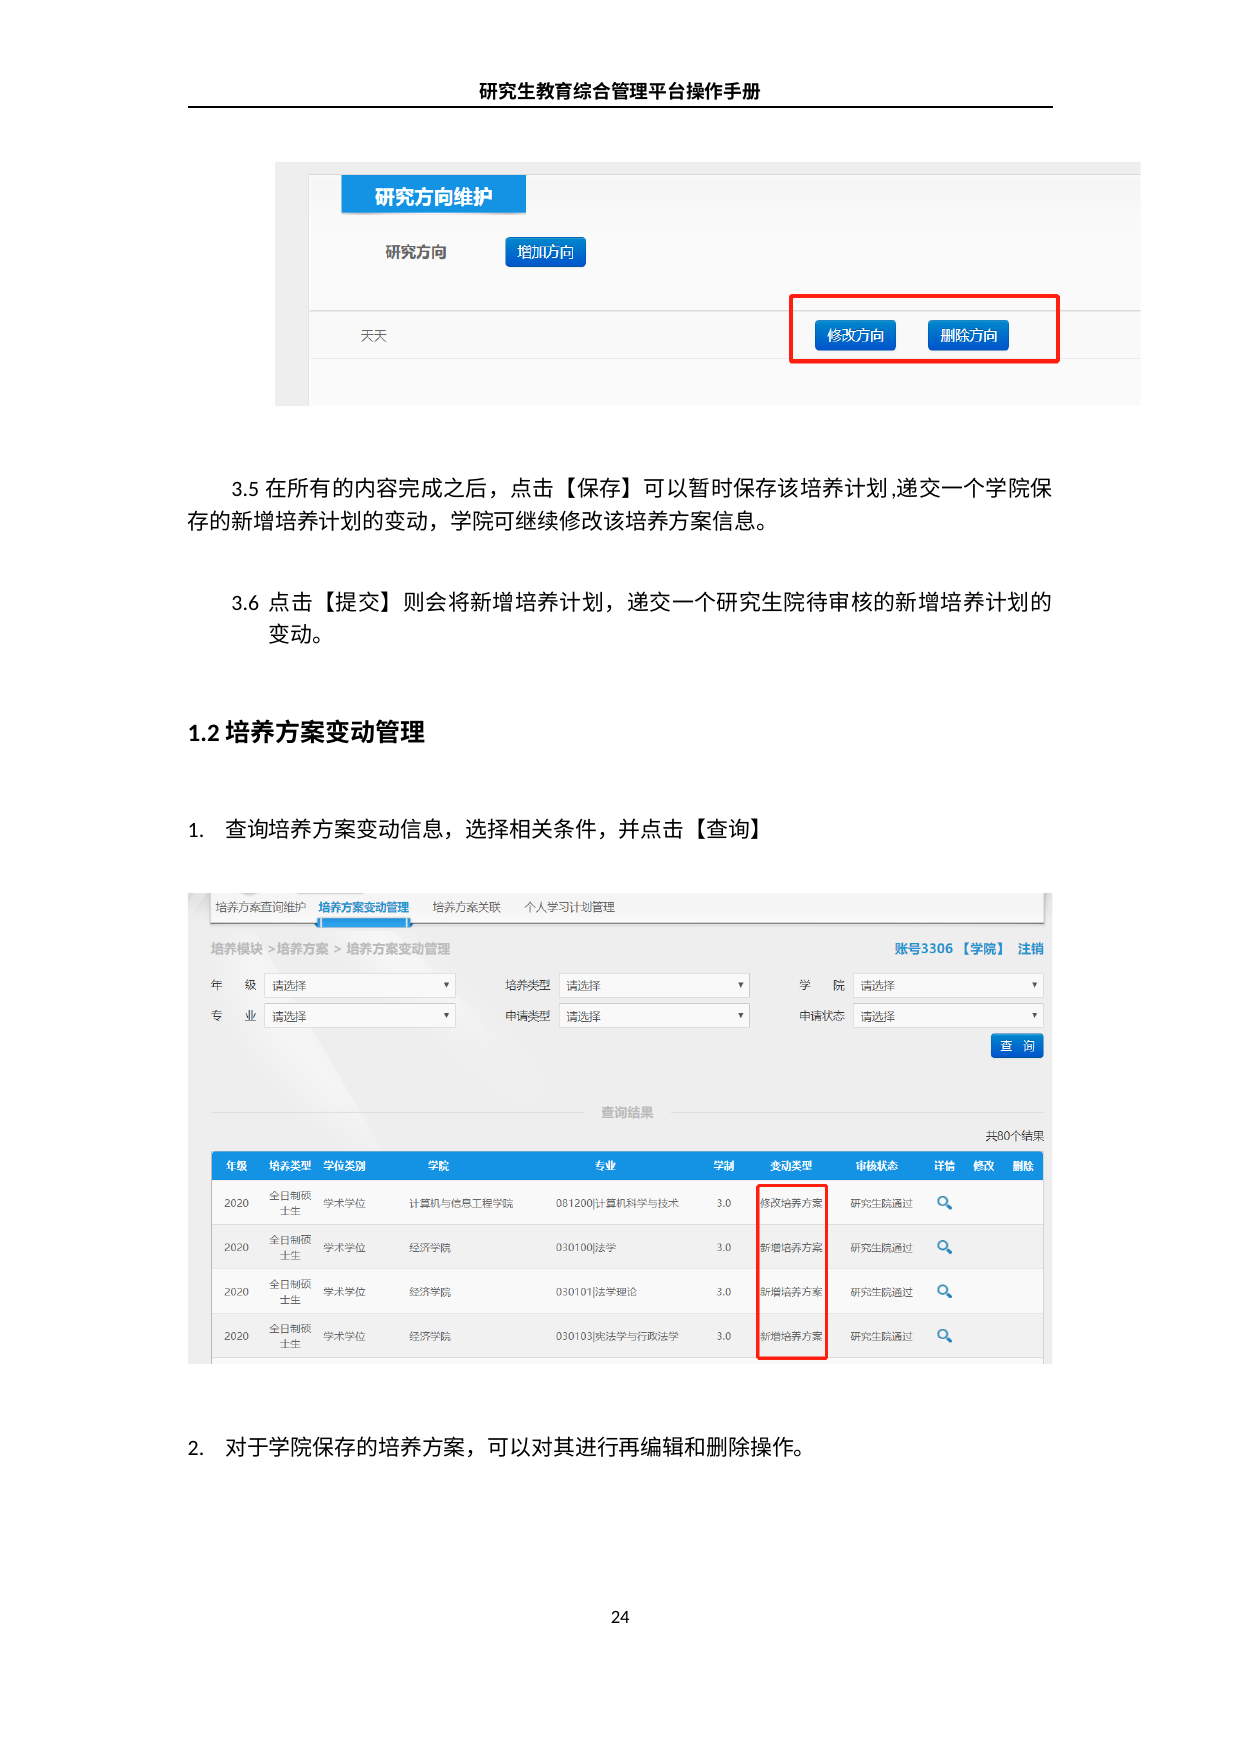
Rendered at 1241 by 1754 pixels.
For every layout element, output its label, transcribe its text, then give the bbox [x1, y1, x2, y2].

picture [275, 162, 1141, 406]
subtitle 1.2 培养方案变动管理 [187, 698, 1053, 763]
list 查询培养方案变动信息，选择相关条件，并点击【查询】 [187, 812, 1053, 844]
text 3.5 在所有的内容完成之后，点击【保存】可以暂时保存该培养计划,递交一个学院保存的新增培养计划的变动，学院可继续修改该培养方案信息。 [187, 471, 1053, 536]
picture [187, 893, 1053, 1364]
list 点击【提交】则会将新增培养计划，递交一个研究生院待审核的新增培养计划的变动。 [231, 584, 1053, 649]
list 对于学院保存的培养方案，可以对其进行再编辑和删除操作。 [187, 1429, 1053, 1462]
